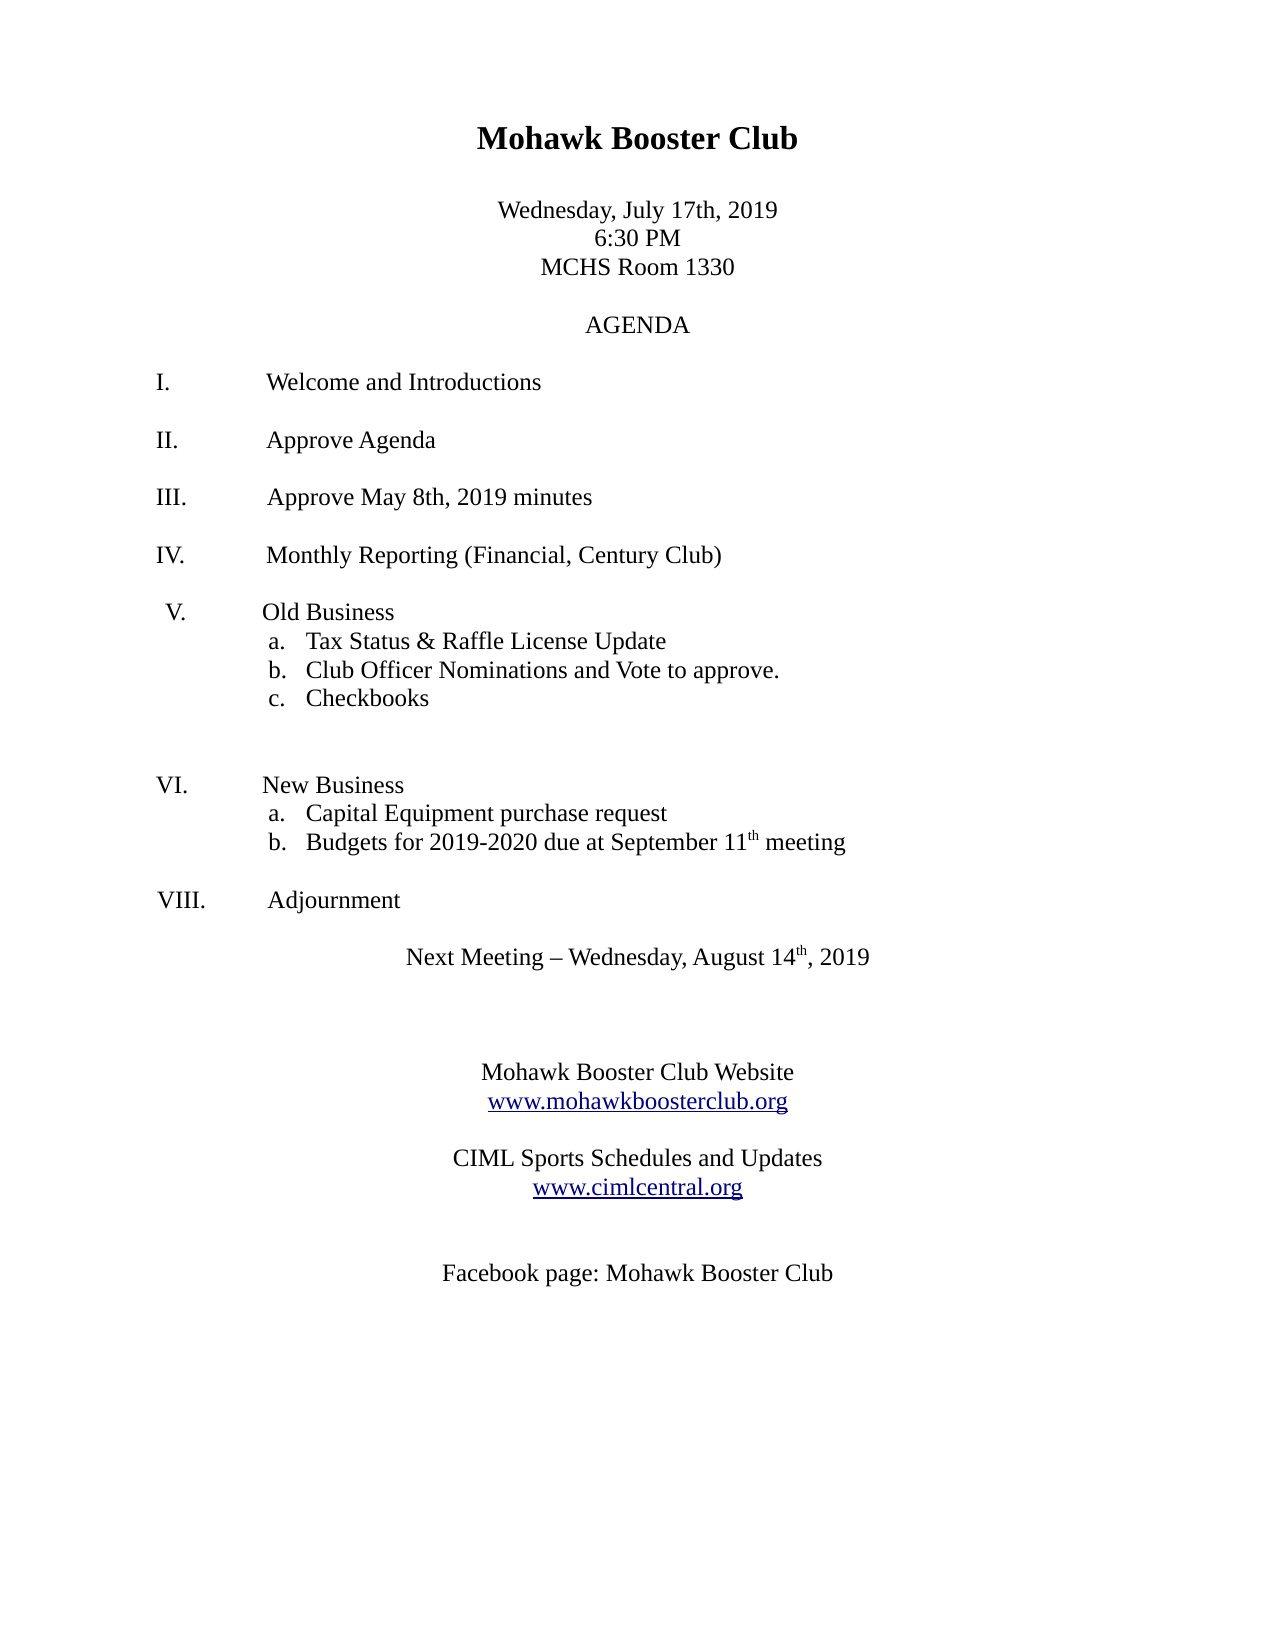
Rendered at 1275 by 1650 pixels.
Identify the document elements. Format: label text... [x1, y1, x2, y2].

text Mohawk Booster Club Website [118, 1057, 1157, 1086]
text 6:30 PM [118, 223, 1157, 252]
text www.mohawkboosterclub.org [118, 1086, 1157, 1115]
text Mohawk Booster Club [118, 118, 1157, 156]
text VIII. Adjournment [157, 885, 1157, 913]
list Checkbooks [268, 683, 1157, 712]
list Capital Equipment purchase request [268, 798, 1157, 827]
list Welcome and Introductions [156, 367, 1157, 396]
text AGENDA [118, 310, 1157, 338]
text Next Meeting – Wednesday, August 14th, 2019 [118, 942, 1157, 971]
list Approve Agenda [156, 425, 1157, 453]
list New Business [156, 770, 1157, 798]
text Facebook page: Mohawk Booster Club [118, 1258, 1157, 1287]
list Old Business [165, 597, 1157, 626]
list Tax Status & Raffle License Update [268, 626, 1157, 655]
text www.cimlcentral.org [118, 1172, 1157, 1201]
text IV. Monthly Reporting (Financial, Century Club) [156, 540, 1157, 568]
text CIML Sports Schedules and Updates [118, 1143, 1157, 1172]
text MCHS Room 1330 [118, 252, 1157, 281]
list Budgets for 2019-2020 due at September 11th meeting [268, 827, 1157, 856]
text Wednesday, July 17th, 2019 [118, 195, 1157, 223]
list Approve May 8th, 2019 minutes [156, 482, 1157, 511]
list Club Officer Nominations and Vote to approve. [268, 655, 1157, 683]
